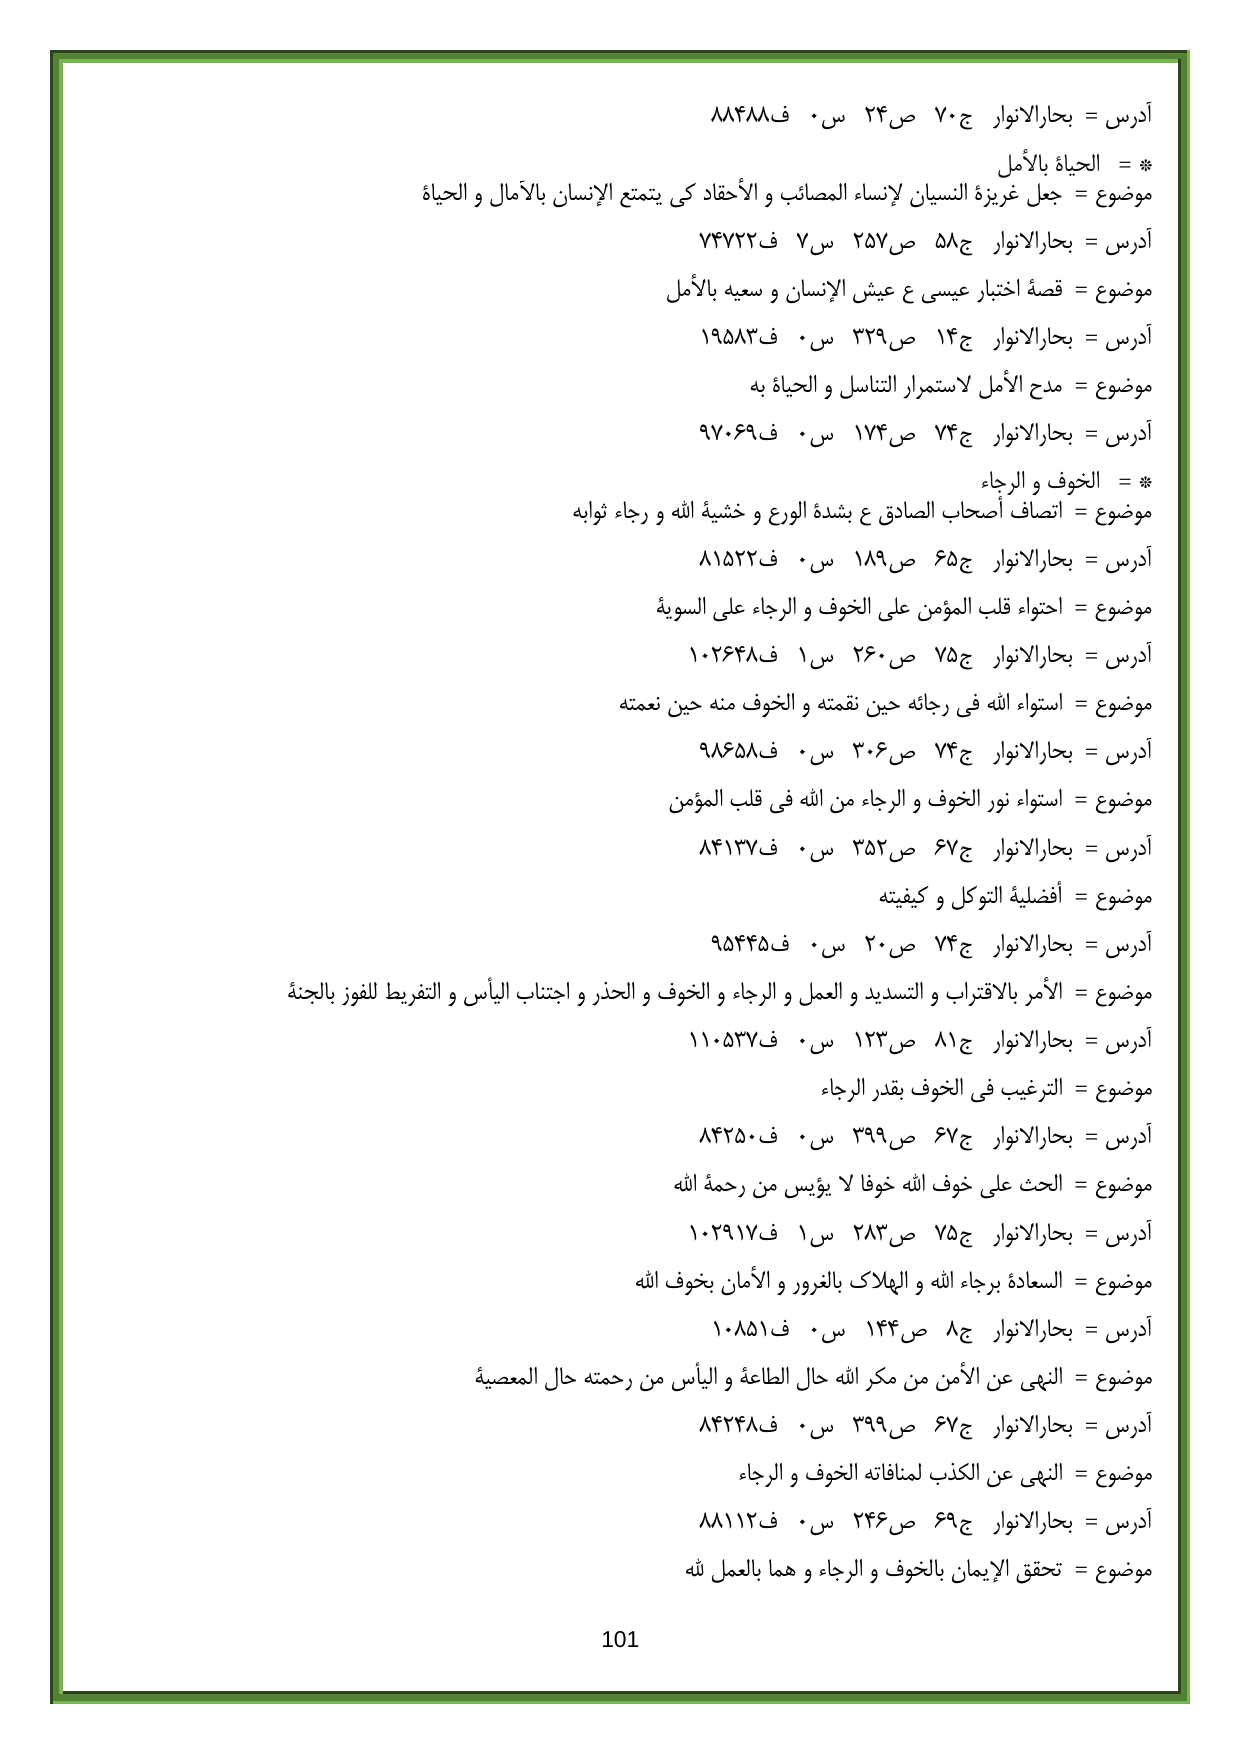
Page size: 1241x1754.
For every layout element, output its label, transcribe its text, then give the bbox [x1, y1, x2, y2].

text آدرس = بحارالانوار ج‏67 ص‏399 س‏0 ف‏84248 [89, 1413, 1152, 1442]
text موضوع = استواء نور الخوف و الرجاء من الله في قلب المؤمن‏ [89, 787, 1152, 817]
text آدرس = بحارالانوار ج‏14 ص‏329 س‏0 ف‏19583 [89, 325, 1152, 354]
text موضوع = مدح الأمل لاستمرار التناسل و الحياة به‏ [89, 373, 1152, 402]
text موضوع = احتواء قلب المؤمن على الخوف و الرجاء على السوية [89, 595, 1152, 624]
text آدرس = بحارالانوار ج‏75 ص‏260 س‏1 ف‏102648 [89, 643, 1152, 672]
text آدرس = بحارالانوار ج‏67 ص‏352 س‏0 ف‏84137 [89, 836, 1152, 865]
text موضوع = الترغيب في الخوف بقدر الرجاء [89, 1076, 1152, 1105]
text آدرس = بحارالانوار ج‏74 ص‏174 س‏0 ف‏97069 [89, 421, 1152, 451]
text آدرس = بحارالانوار ج‏8 ص‏144 س‏0 ف‏10851 [89, 1317, 1152, 1346]
text آدرس = بحارالانوار ج‏75 ص‏283 س‏1 ف‏102917 [89, 1221, 1152, 1250]
text آدرس = بحارالانوار ج‏69 ص‏246 س‏0 ف‏88112 [89, 1509, 1152, 1538]
text موضوع = النهي عن الكذب لمنافاته الخوف و الرجاء [89, 1461, 1152, 1490]
text موضوع = الحث على خوف الله خوفا لا يؤيس من رحمة الله‏ [89, 1172, 1152, 1202]
text موضوع = قصة اختبار عيسى ع عيش الإنسان و سعيه بالأمل‏ [89, 277, 1152, 306]
text آدرس = بحارالانوار ج‏65 ص‏189 س‏0 ف‏81522 [89, 547, 1152, 576]
text آدرس = بحارالانوار ج‏81 ص‏123 س‏0 ف‏110537 [89, 1028, 1152, 1057]
text آدرس = بحارالانوار ج‏58 ص‏257 س‏7 ف‏74722 [89, 229, 1152, 258]
text آدرس = بحارالانوار ج‏67 ص‏399 س‏0 ف‏84250 [89, 1124, 1152, 1153]
text موضوع = أفضلية التوكل و كيفيته‏ [89, 884, 1152, 913]
text موضوع = تحقق الإيمان بالخوف و الرجاء و هما بالعمل لله‏ [89, 1557, 1152, 1587]
text موضوع = اتصاف أصحاب الصادق ع بشدة الورع و خشية الله و رجاء ثوابه‏ [89, 499, 1152, 528]
text موضوع = الأمر بالاقتراب و التسديد و العمل و الرجاء و الخوف و الحذر و اجتناب اليأس و التفريط للفوز بالجنة [89, 980, 1152, 1009]
text آدرس = بحارالانوار ج‏74 ص‏306 س‏0 ف‏98658 [89, 739, 1152, 768]
text موضوع = استواء الله في رجائه حين نقمته و الخوف منه حين نعمته‏ [89, 691, 1152, 720]
text آدرس = بحارالانوار ج‏74 ص‏20 س‏0 ف‏95445 [89, 932, 1152, 961]
text موضوع = جعل غريزة النسيان لإنساء المصائب و الأحقاد كي يتمتع الإنسان بالآمال و الحياة [89, 181, 1152, 210]
text موضوع = السعادة برجاء الله و الهلاك بالغرور و الأمان بخوف الله‏ [89, 1269, 1152, 1298]
text موضوع = النهي عن الأمن من مكر الله حال الطاعة و اليأس من رحمته حال المعصية [89, 1365, 1152, 1394]
text آدرس = بحارالانوار ج‏70 ص‏24 س‏0 ف‏88488 [89, 103, 1152, 133]
subtitle * = الحياة بالأمل‏ [89, 152, 1152, 181]
subtitle * = الخوف و الرجاء [89, 469, 1152, 499]
